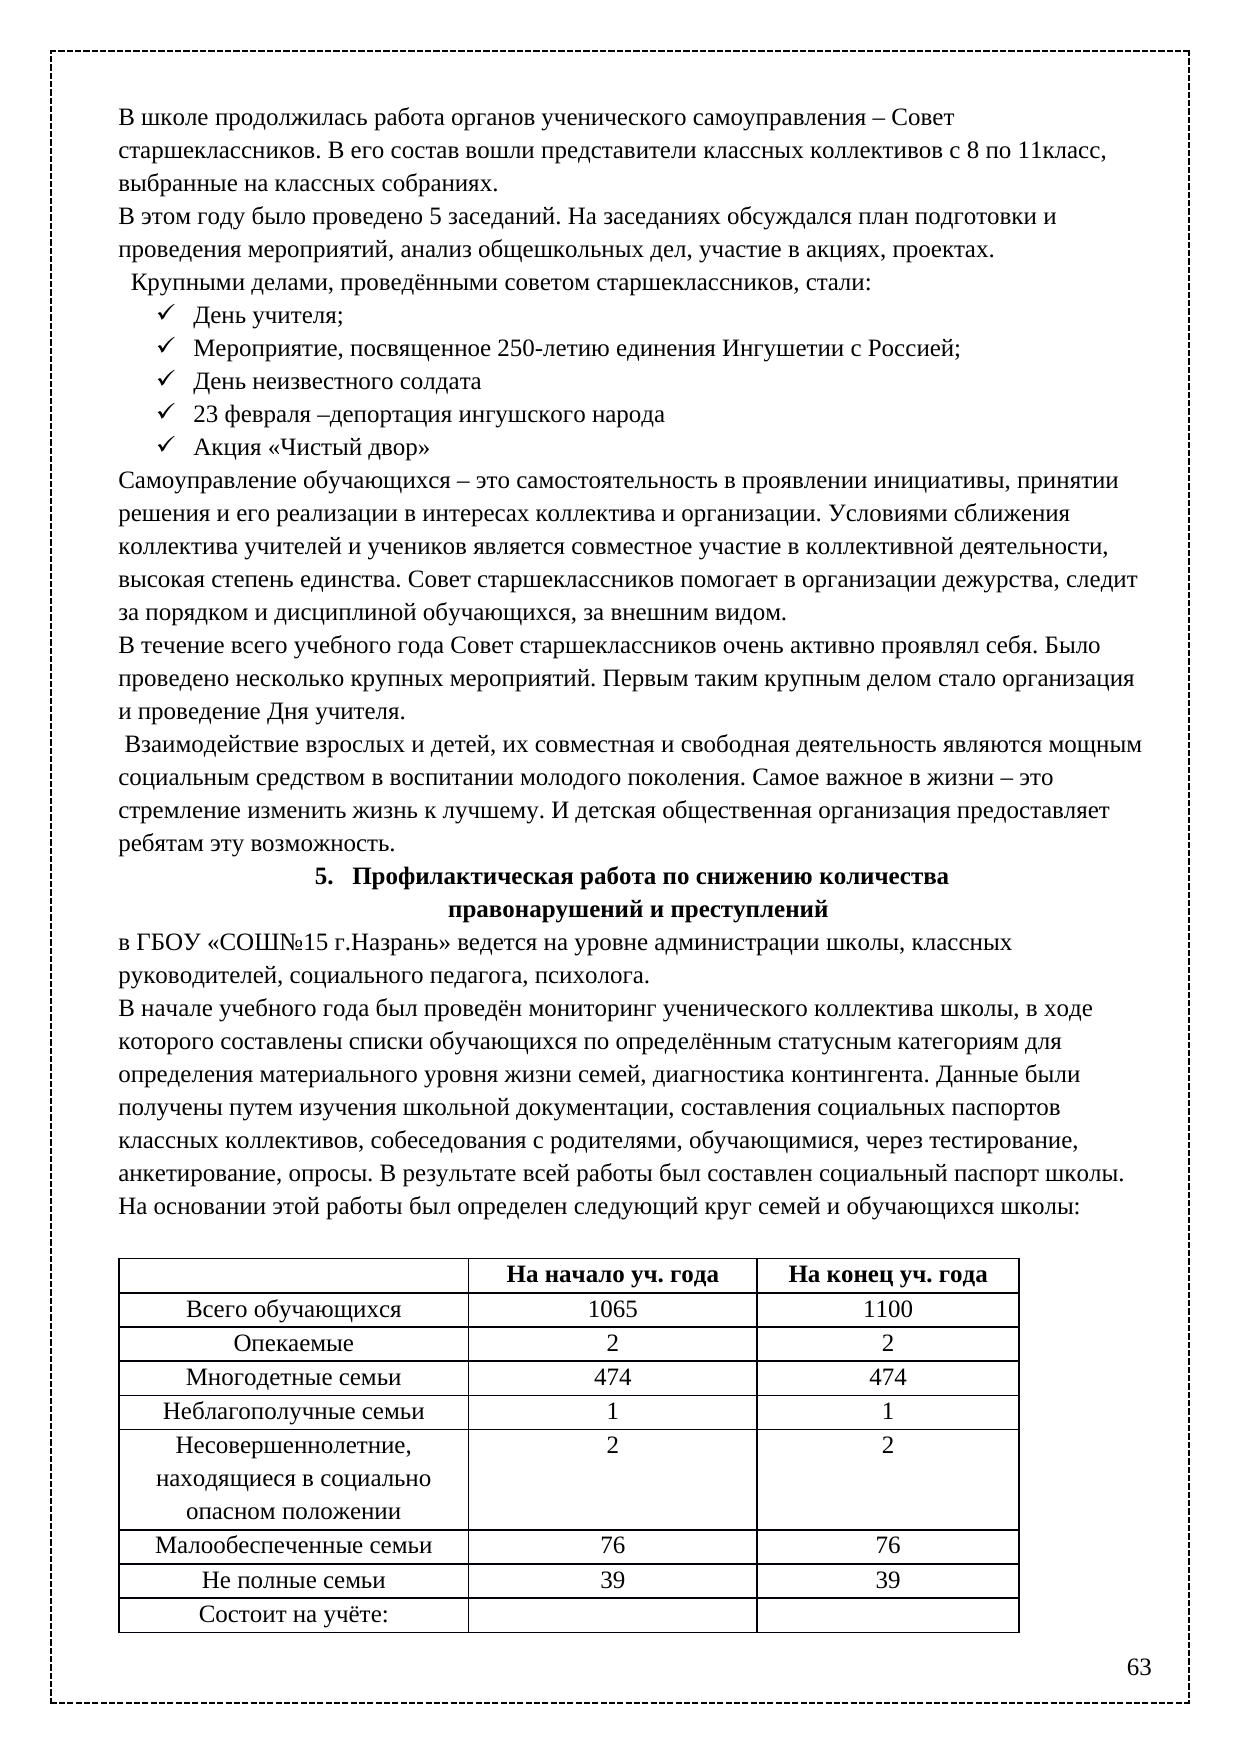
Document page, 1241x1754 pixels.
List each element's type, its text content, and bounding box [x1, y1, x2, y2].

text 5. Профилактическая работа по снижению количества [118, 861, 1152, 890]
list День неизвестного солдата [156, 366, 1152, 395]
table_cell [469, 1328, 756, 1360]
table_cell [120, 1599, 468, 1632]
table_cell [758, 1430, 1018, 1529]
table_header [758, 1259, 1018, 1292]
text в ГБОУ «СОШ№15 г.Назрань» ведется на уровне администрации школы, классных руководителей, социального педагога, психолога. [118, 927, 1152, 989]
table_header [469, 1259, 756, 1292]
text В этом году было проведено 5 заседаний. На заседаниях обсуждался план подготовки и проведения мероприятий, анализ общешкольных дел, участие в акциях, проектах. [118, 201, 1152, 263]
list Акция «Чистый двор» [156, 432, 1152, 461]
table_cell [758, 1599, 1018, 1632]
list День учителя; [156, 300, 1152, 329]
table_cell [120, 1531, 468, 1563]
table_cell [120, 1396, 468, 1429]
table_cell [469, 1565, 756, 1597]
text Взаимодействие взрослых и детей, их совместная и свободная деятельность являются мощным социальным средством в воспитании молодого поколения. Самое важное в жизни – это стремление изменить жизнь к лучшему. И детская общественная организация предоставляет ребятам эту возможность. [118, 729, 1152, 857]
text В школе продолжилась работа органов ученического самоуправления – Совет старшеклассников. В его состав вошли представители классных коллективов с 8 по 11класс, выбранные на классных собраниях. [118, 102, 1152, 197]
text В начале учебного года был проведён мониторинг ученического коллектива школы, в ходе которого составлены списки обучающихся по определённым статусным категориям для определения материального уровня жизни семей, диагностика контингента. Данные были получены путем изучения школьной документации, составления социальных паспортов классных коллективов, собеседования с родителями, обучающимися, через тестирование, анкетирование, опросы. В результате всей работы был составлен социальный паспорт школы. [118, 993, 1152, 1187]
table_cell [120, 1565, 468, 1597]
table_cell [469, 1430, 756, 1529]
text Крупными делами, проведёнными советом старшеклассников, стали: [118, 267, 1152, 296]
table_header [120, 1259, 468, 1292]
text На основании этой работы был определен следующий круг семей и обучающихся школы: [118, 1191, 1152, 1220]
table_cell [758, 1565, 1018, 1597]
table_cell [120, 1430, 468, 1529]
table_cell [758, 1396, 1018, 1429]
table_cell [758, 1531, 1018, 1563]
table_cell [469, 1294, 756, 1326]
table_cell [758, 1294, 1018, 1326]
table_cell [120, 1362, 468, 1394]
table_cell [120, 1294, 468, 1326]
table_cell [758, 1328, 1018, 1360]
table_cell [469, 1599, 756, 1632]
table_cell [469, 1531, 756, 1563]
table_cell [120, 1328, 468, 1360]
list Мероприятие, посвященное 250-летию единения Ингушетии с Россией; [156, 333, 1152, 362]
text правонарушений и преступлений [118, 894, 1152, 923]
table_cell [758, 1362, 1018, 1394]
list 23 февраля –депортация ингушского народа [156, 399, 1152, 428]
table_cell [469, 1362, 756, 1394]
text Самоуправление обучающихся – это самостоятельность в проявлении инициативы, принятии решения и его реализации в интересах коллектива и организации. Условиями сближения коллектива учителей и учеников является совместное участие в коллективной деятельности, высокая степень единства. Совет старшеклассников помогает в организации дежурства, следит за порядком и дисциплиной обучающихся, за внешним видом. [118, 465, 1152, 626]
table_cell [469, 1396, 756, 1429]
text В течение всего учебного года Совет старшеклассников очень активно проявлял себя. Было проведено несколько крупных мероприятий. Первым таким крупным делом стало организация и проведение Дня учителя. [118, 630, 1152, 725]
